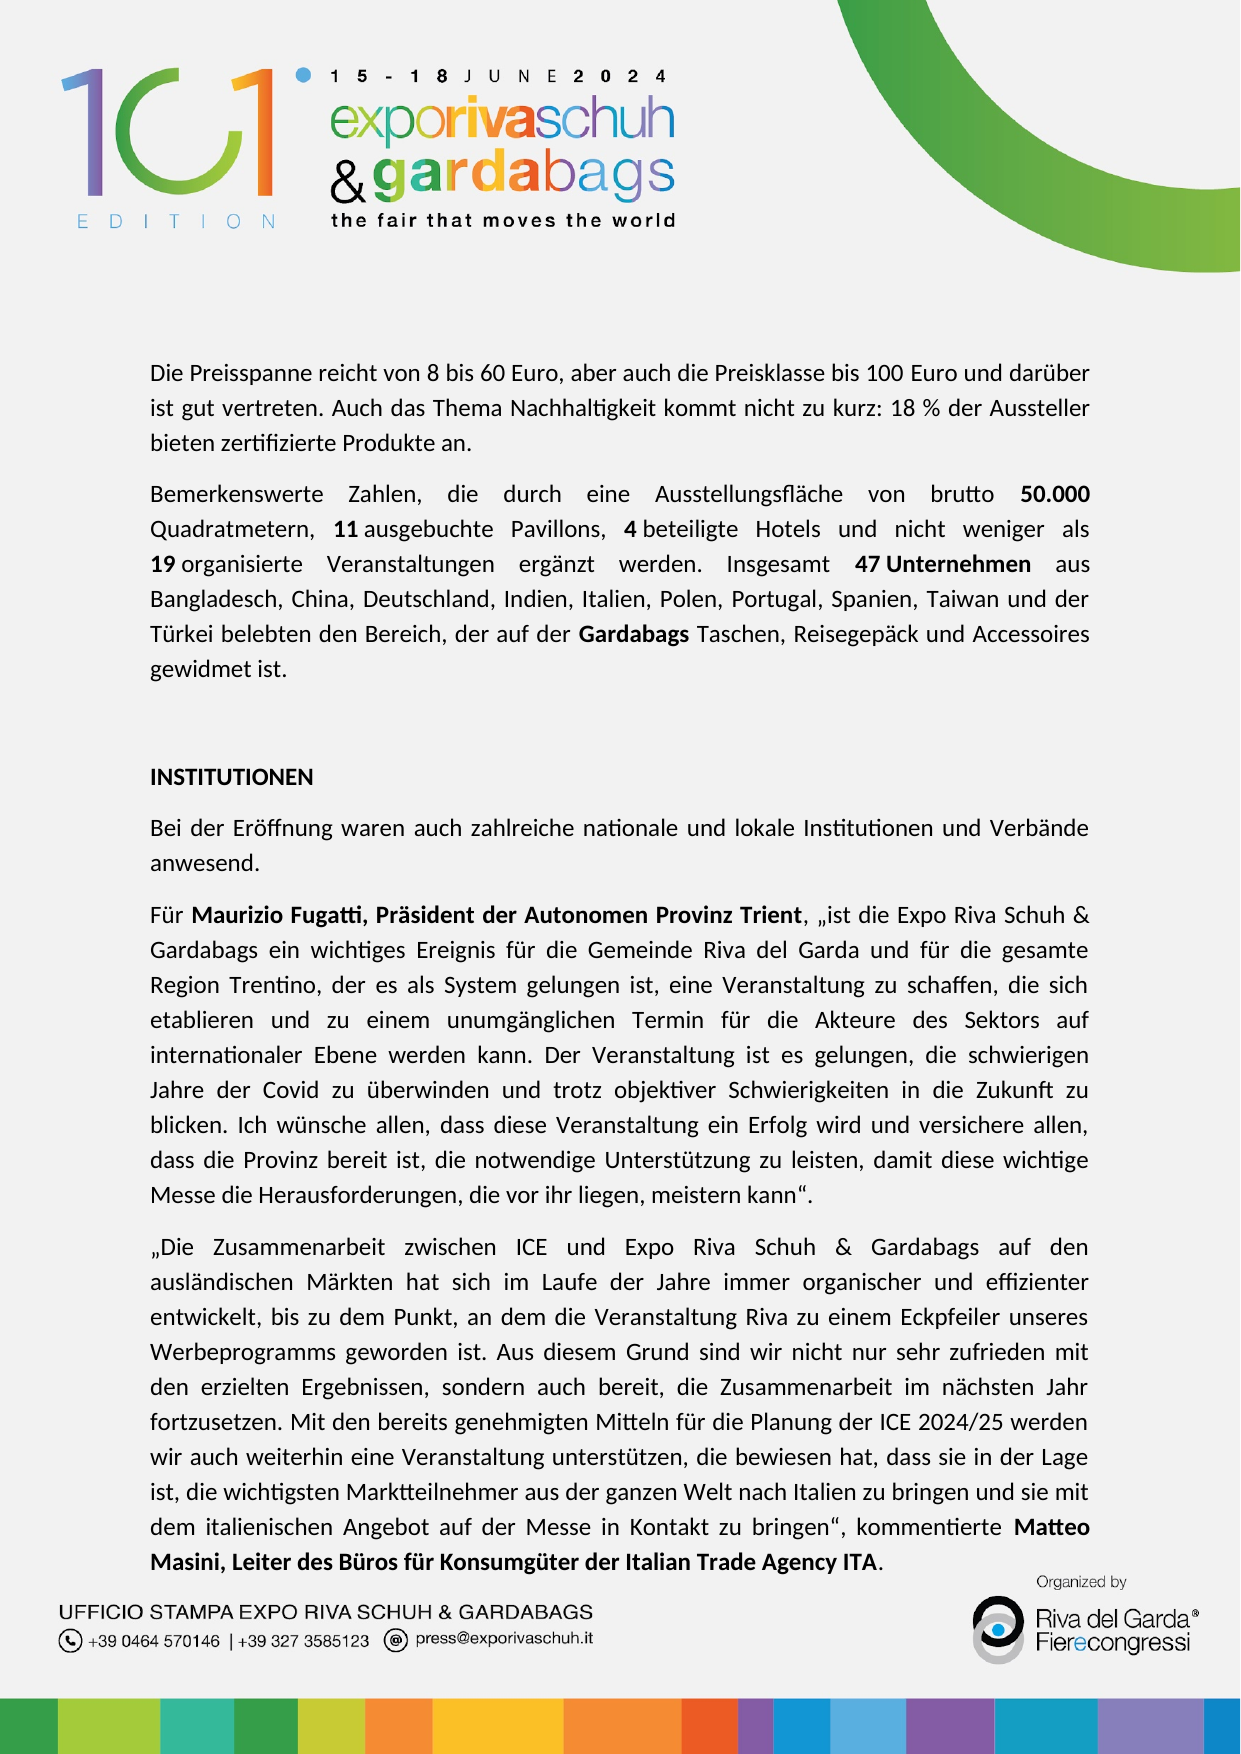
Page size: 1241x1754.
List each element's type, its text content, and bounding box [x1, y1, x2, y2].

text Bemerkenswerte Zahlen, die durch eine Ausstellungsfläche von brutto 50.000 Quadratmetern, 11 ausgebuchte Pavillons, 4 beteiligte Hotels und nicht weniger als 19 organisierte Veranstaltungen ergänzt werden. Insgesamt 47 Unternehmen aus Bangladesch, China, Deutschland, Indien, Italien, Polen, Portugal, Spanien, Taiwan und der Türkei belebten den Bereich, der auf der Gardabags Taschen, Reisegepäck und Accessoires gewidmet ist. [150, 478, 1090, 684]
picture [0, 0, 1241, 1754]
text Für Maurizio Fugatti, Präsident der Autonomen Provinz Trient, „ist die Expo Riva Schuh & Gardabags ein wichtiges Ereignis für die Gemeinde Riva del Garda und für die gesamte Region Trentino, der es als System gelungen ist, eine Veranstaltung zu schaffen, die sich etablieren und zu einem unumgänglichen Termin für die Akteure des Sektors auf internationaler Ebene werden kann. Der Veranstaltung ist es gelungen, die schwierigen Jahre der Covid zu überwinden und trotz objektiver Schwierigkeiten in die Zukunft zu blicken. Ich wünsche allen, dass diese Veranstaltung ein Erfolg wird und versichere allen, dass die Provinz bereit ist, die notwendige Unterstützung zu leisten, damit diese wichtige Messe die Herausforderungen, die vor ihr liegen, meistern kann“. [150, 899, 1090, 1210]
text Die Preisspanne reicht von 8 bis 60 Euro, aber auch die Preisklasse bis 100 Euro und darüber ist gut vertreten. Auch das Thema Nachhaltigkeit kommt nicht zu kurz: 18 % der Aussteller bieten zertifizierte Produkte an. [150, 357, 1090, 457]
text Bei der Eröffnung waren auch zahlreiche nationale und lokale Institutionen und Verbände anwesend. [150, 812, 1090, 878]
text INSTITUTIONEN [150, 761, 1090, 791]
text „Die Zusammenarbeit zwischen ICE und Expo Riva Schuh & Gardabags auf den ausländischen Märkten hat sich im Laufe der Jahre immer organischer und effizienter entwickelt, bis zu dem Punkt, an dem die Veranstaltung Riva zu einem Eckpfeiler unseres Werbeprogramms geworden ist. Aus diesem Grund sind wir nicht nur sehr zufrieden mit den erzielten Ergebnissen, sondern auch bereit, die Zusammenarbeit im nächsten Jahr fortzusetzen. Mit den bereits genehmigten Mitteln für die Planung der ICE 2024/25 werden wir auch weiterhin eine Veranstaltung unterstützen, die bewiesen hat, dass sie in der Lage ist, die wichtigsten Marktteilnehmer aus der ganzen Welt nach Italien zu bringen und sie mit dem italienischen Angebot auf der Messe in Kontakt zu bringen“, kommentierte Matteo Masini, Leiter des Büros für Konsumgüter der Italian Trade Agency ITA. [150, 1231, 1090, 1576]
